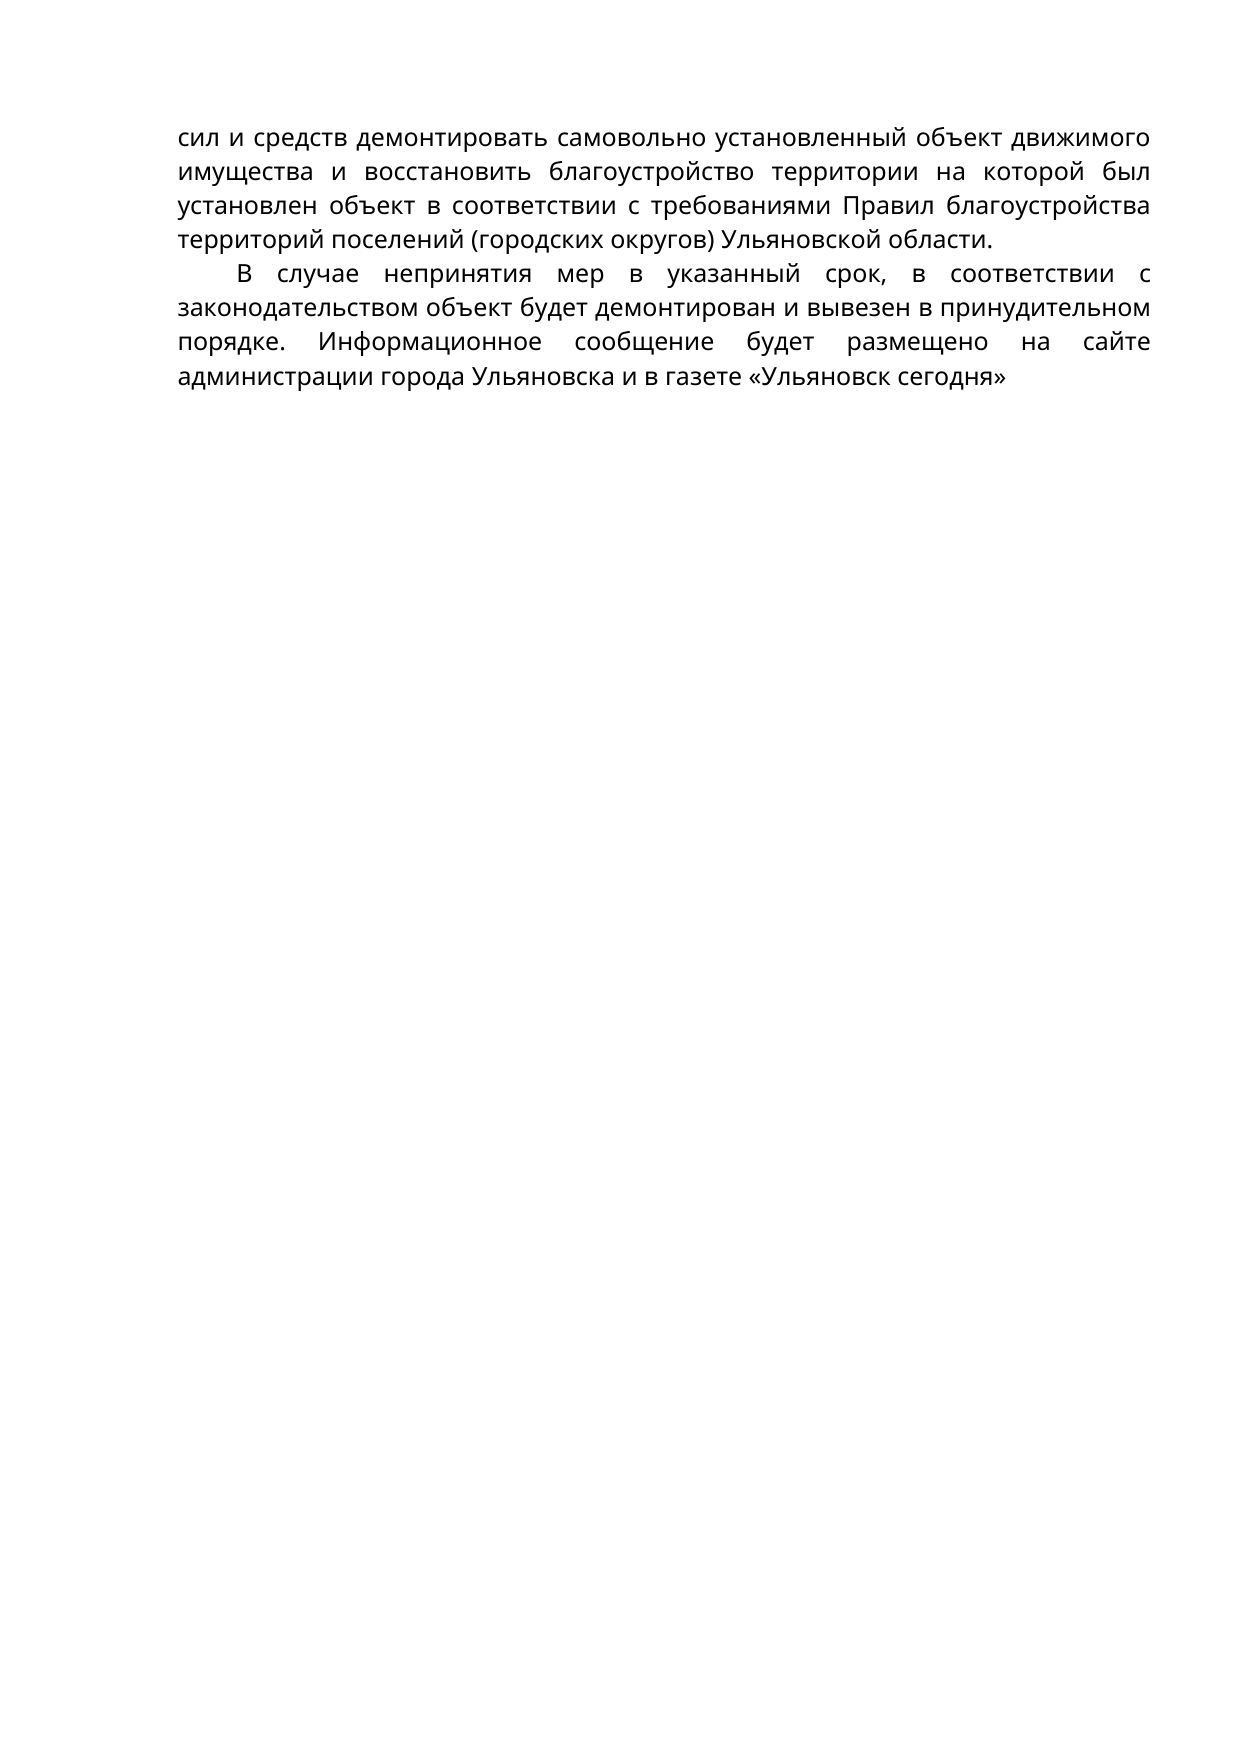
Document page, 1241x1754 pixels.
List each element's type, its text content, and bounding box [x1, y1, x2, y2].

text В случае непринятия мер в указанный срок, в соответствии с законодательством объект будет демонтирован и вывезен в принудительном порядке. Информационное сообщение будет размещено на сайте администрации города Ульяновска и в газете «Ульяновск сегодня» [177, 254, 1152, 392]
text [177, 120, 1152, 254]
